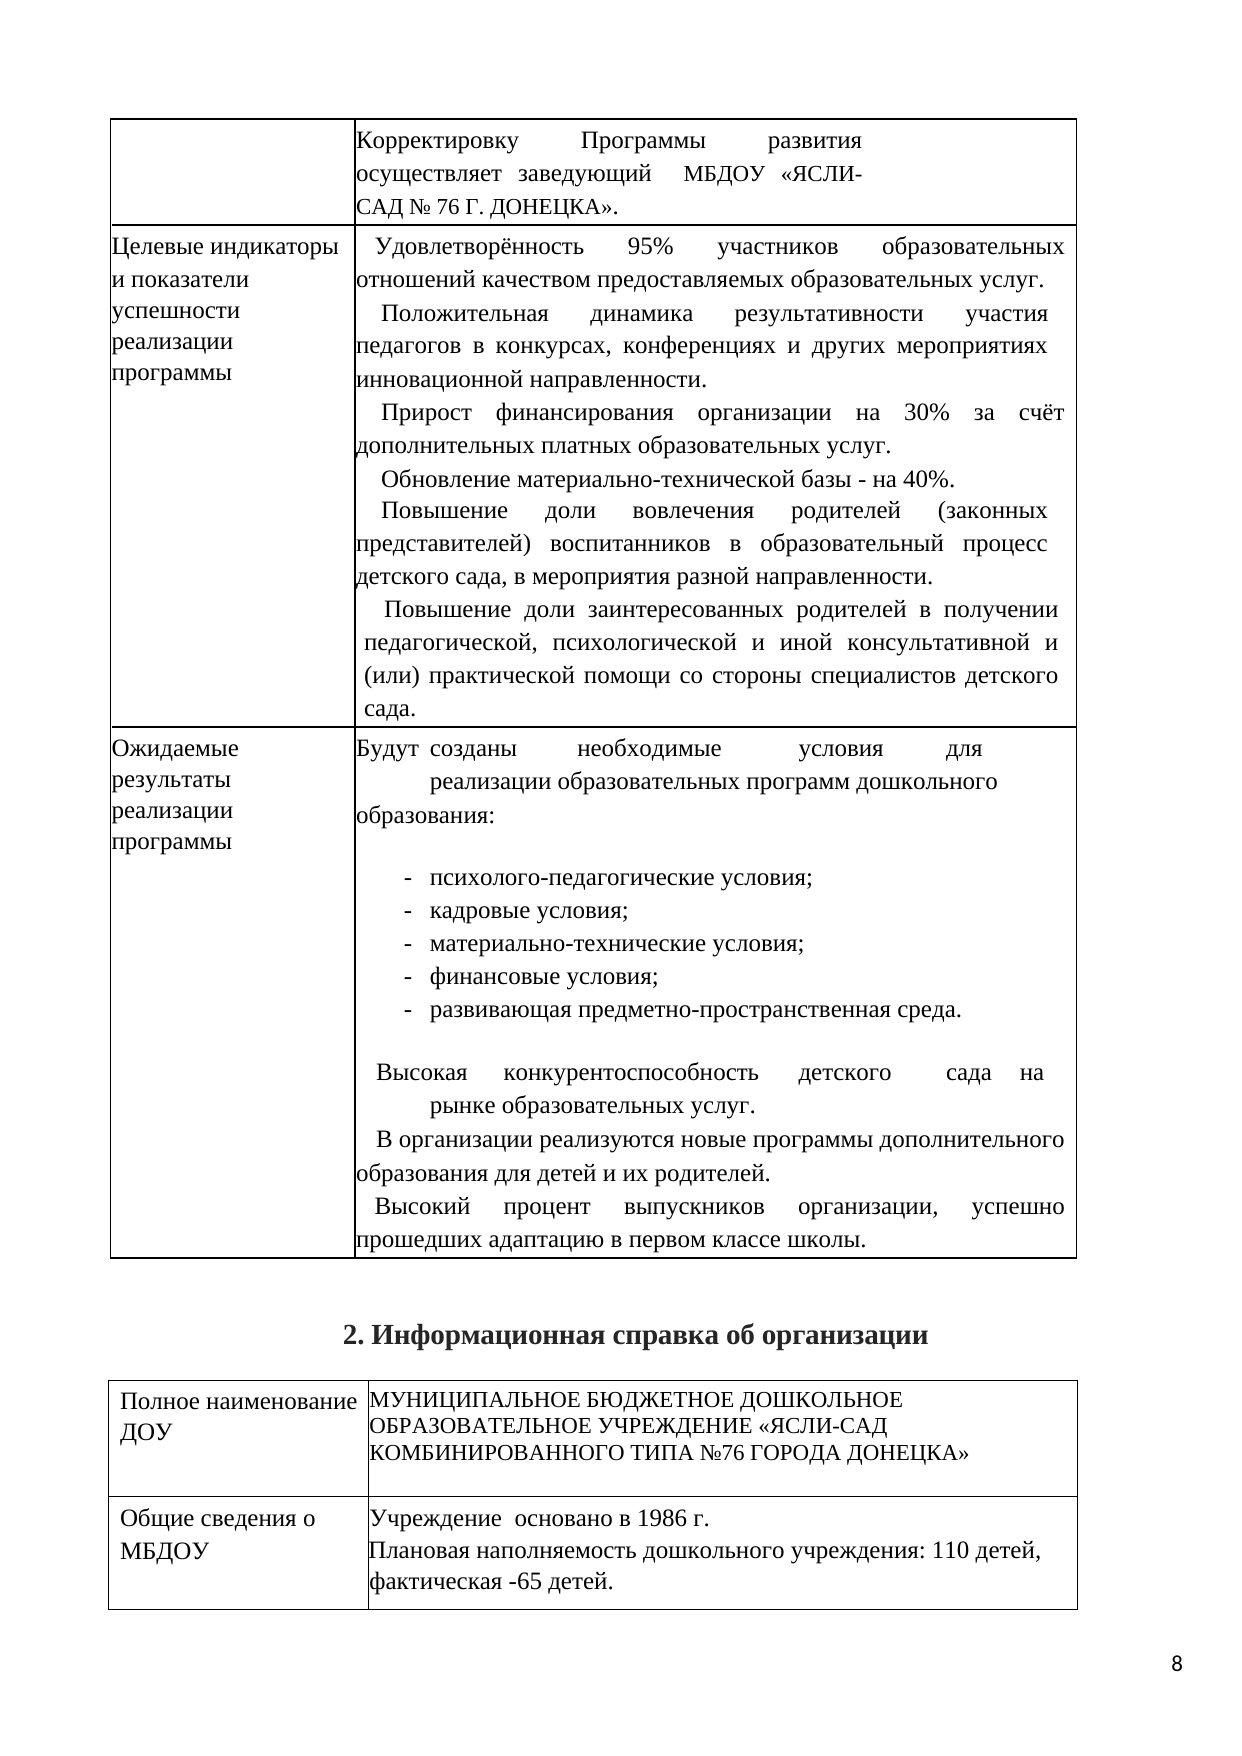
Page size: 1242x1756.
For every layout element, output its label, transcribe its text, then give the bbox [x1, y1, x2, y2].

table_header Полное наименование ДОУ [109, 1381, 368, 1496]
table_cell Ожидаемые результаты реализации программы [111, 727, 354, 1257]
table_cell Будут созданы необходимые условия для реализации образовательных программ дошкольного образования: психолого-педагогические условия; кадровые условия; материально-технические условия; финансовые условия; развивающая предметно-пространственная среда. Высокая конкурентоспособность детского сада на рынке образовательных услуг. В организации реализуются новые программы дополнительного образования для детей и их родителей. Высокий процент выпускников организации, успешно прошедших адаптацию в первом классе школы. [356, 728, 1076, 1257]
table_cell Учреждение основано в 1986 г. Плановая наполняемость дошкольного учреждения: 110 детей, фактическая -65 детей. [369, 1497, 1077, 1609]
table_cell Целевые индикаторы и показатели успешности реализации программы [111, 225, 354, 726]
table_cell Удовлетворённость 95% участников образовательных отношений качеством предоставляемых образовательных услуг. Положительная динамика результативности участия педагогов в конкурсах, конференциях и других мероприятиях инновационной направленности. Прирост финансирования организации на 30% за счёт дополнительных платных образовательных услуг. Обновление материально-технической базы - на 40%. Повышение доли вовлечения родителей (законных представителей) воспитанников в образовательный процесс детского сада, в мероприятия разной направленности. Повышение доли заинтересованных родителей в получении педагогической, психологической и иной консультативной и (или) практической помощи со стороны специалистов детского сада. [356, 226, 1076, 726]
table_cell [111, 120, 354, 224]
table_cell Общие сведения о МБДОУ [109, 1497, 368, 1609]
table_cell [356, 120, 1076, 224]
text 2. Информационная справка об организации [89, 1288, 1183, 1350]
table_header МУНИЦИПАЛЬНОЕ БЮДЖЕТНОЕ ДОШКОЛЬНОЕ ОБРАЗОВАТЕЛЬНОЕ УЧРЕЖДЕНИЕ «ЯСЛИ-САД КОМБИНИРОВАННОГО ТИПА №76 ГОРОДА ДОНЕЦКА» [369, 1381, 1077, 1496]
